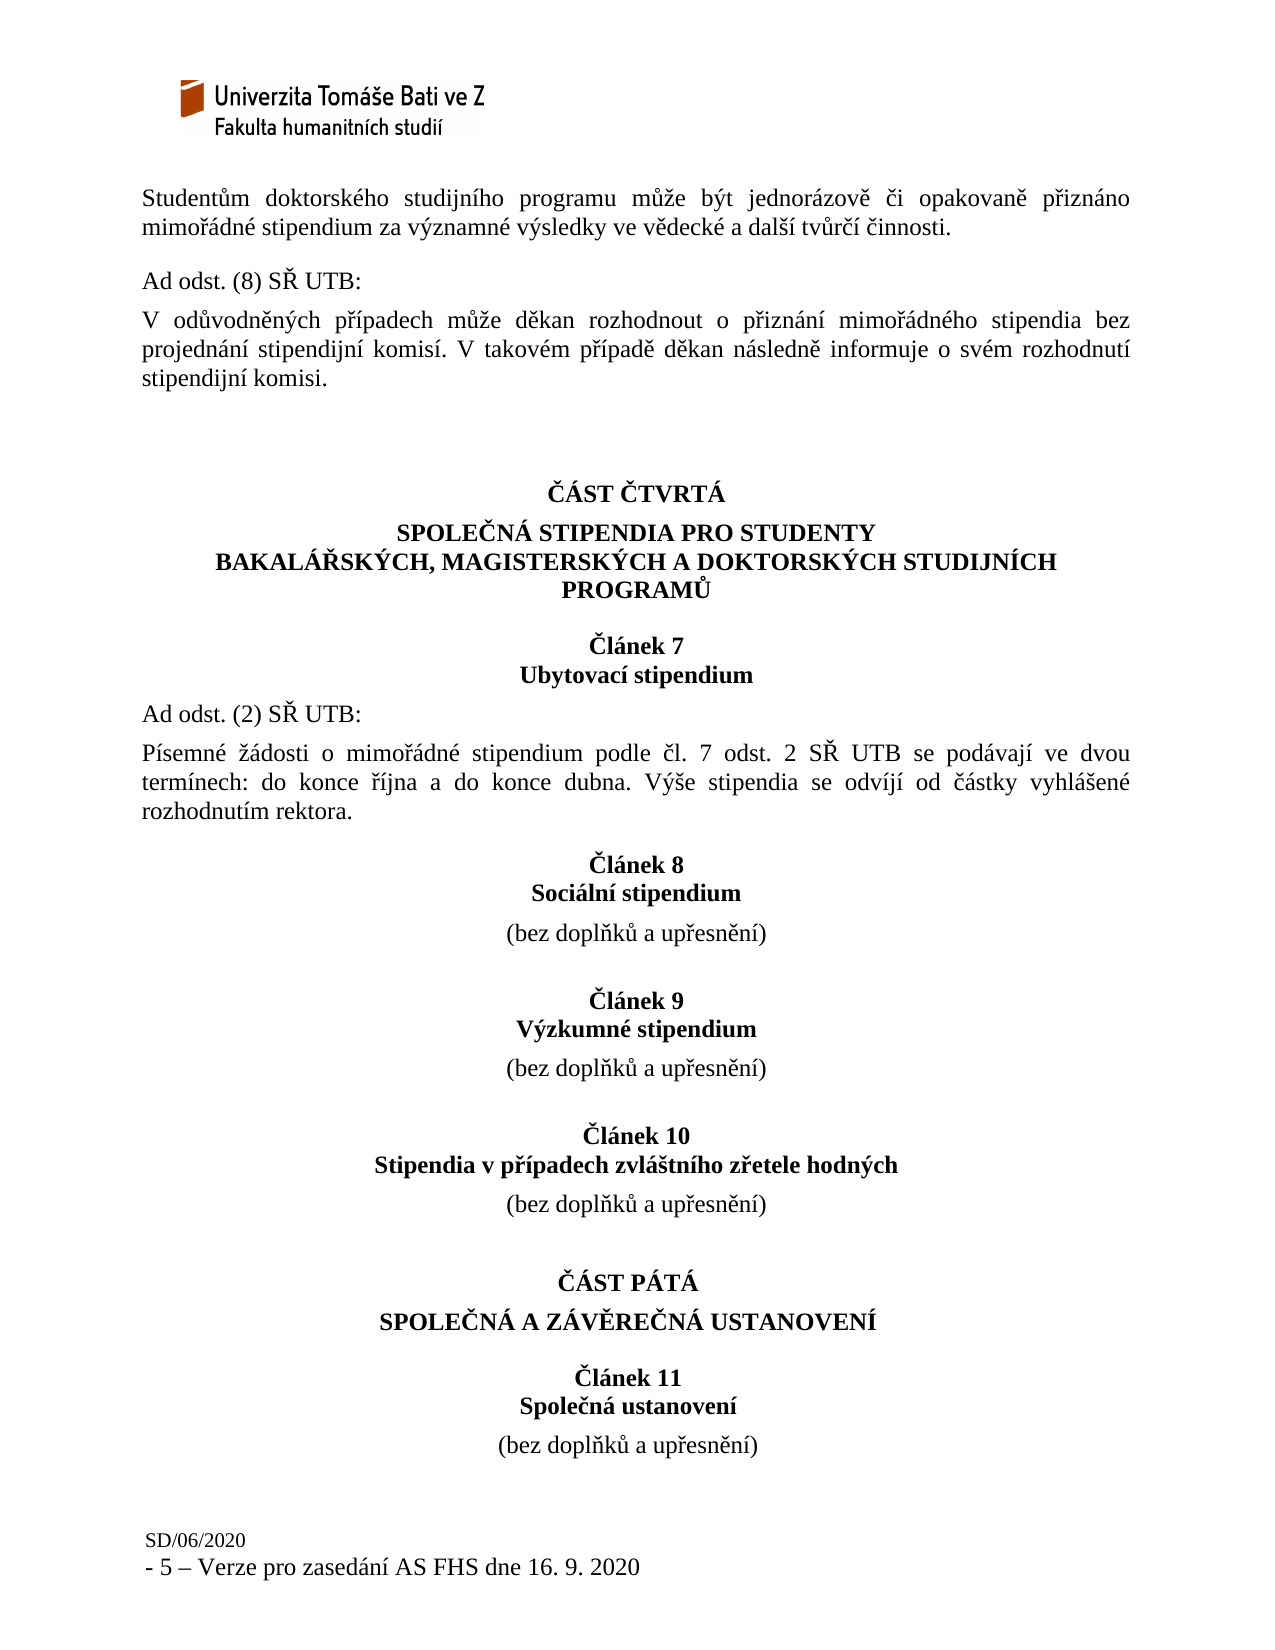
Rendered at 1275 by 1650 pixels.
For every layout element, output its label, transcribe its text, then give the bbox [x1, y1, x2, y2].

text ČÁST ČTVRTÁ [142, 479, 1131, 508]
text Stipendia v případech zvláštního zřetele hodných [142, 1150, 1131, 1179]
text (bez doplňků a upřesnění) [142, 1431, 1114, 1459]
text Ubytovací stipendium [142, 660, 1131, 689]
text Ad odst. (8) SŘ UTB: [142, 266, 1131, 295]
text V odůvodněných případech může děkan rozhodnout o přiznání mimořádného stipendia bez projednání stipendijní komisí. V takovém případě děkan následně informuje o svém rozhodnutí stipendijní komisi. [142, 305, 1131, 391]
text Článek 8 [142, 850, 1131, 878]
text SPOLEČNÁ A ZÁVĚREČNÁ USTANOVENÍ [142, 1307, 1114, 1336]
text Společná ustanovení [142, 1391, 1114, 1420]
text (bez doplňků a upřesnění) [142, 1189, 1131, 1218]
text (bez doplňků a upřesnění) [142, 1053, 1131, 1082]
text Sociální stipendium [142, 878, 1131, 907]
text ČÁST PÁTÁ [142, 1268, 1114, 1296]
text Článek 11 [142, 1363, 1114, 1391]
text Písemné žádosti o mimořádné stipendium podle čl. 7 odst. 2 SŘ UTB se podávají ve dvou termínech: do konce října a do konce dubna. Výše stipendia se odvíjí od částky vyhlášené rozhodnutím rektora. [142, 738, 1131, 825]
text Studentům doktorského studijního programu může být jednorázově či opakovaně přiznáno mimořádné stipendium za významné výsledky ve vědecké a další tvůrčí činnosti. [142, 183, 1131, 241]
text (bez doplňků a upřesnění) [142, 918, 1131, 946]
text Článek 7 [142, 631, 1131, 660]
text Výzkumné stipendium [142, 1015, 1131, 1043]
text Ad odst. (2) SŘ UTB: [142, 699, 1131, 728]
text Článek 10 [142, 1121, 1131, 1150]
text SPOLEČNÁ STIPENDIA PRO STUDENTY BAKALÁŘSKÝCH, MAGISTERSKÝCH A DOKTORSKÝCH STUDIJNÍCH PROGRAMŮ [142, 518, 1131, 604]
picture [180, 80, 484, 135]
text Článek 9 [142, 986, 1131, 1015]
